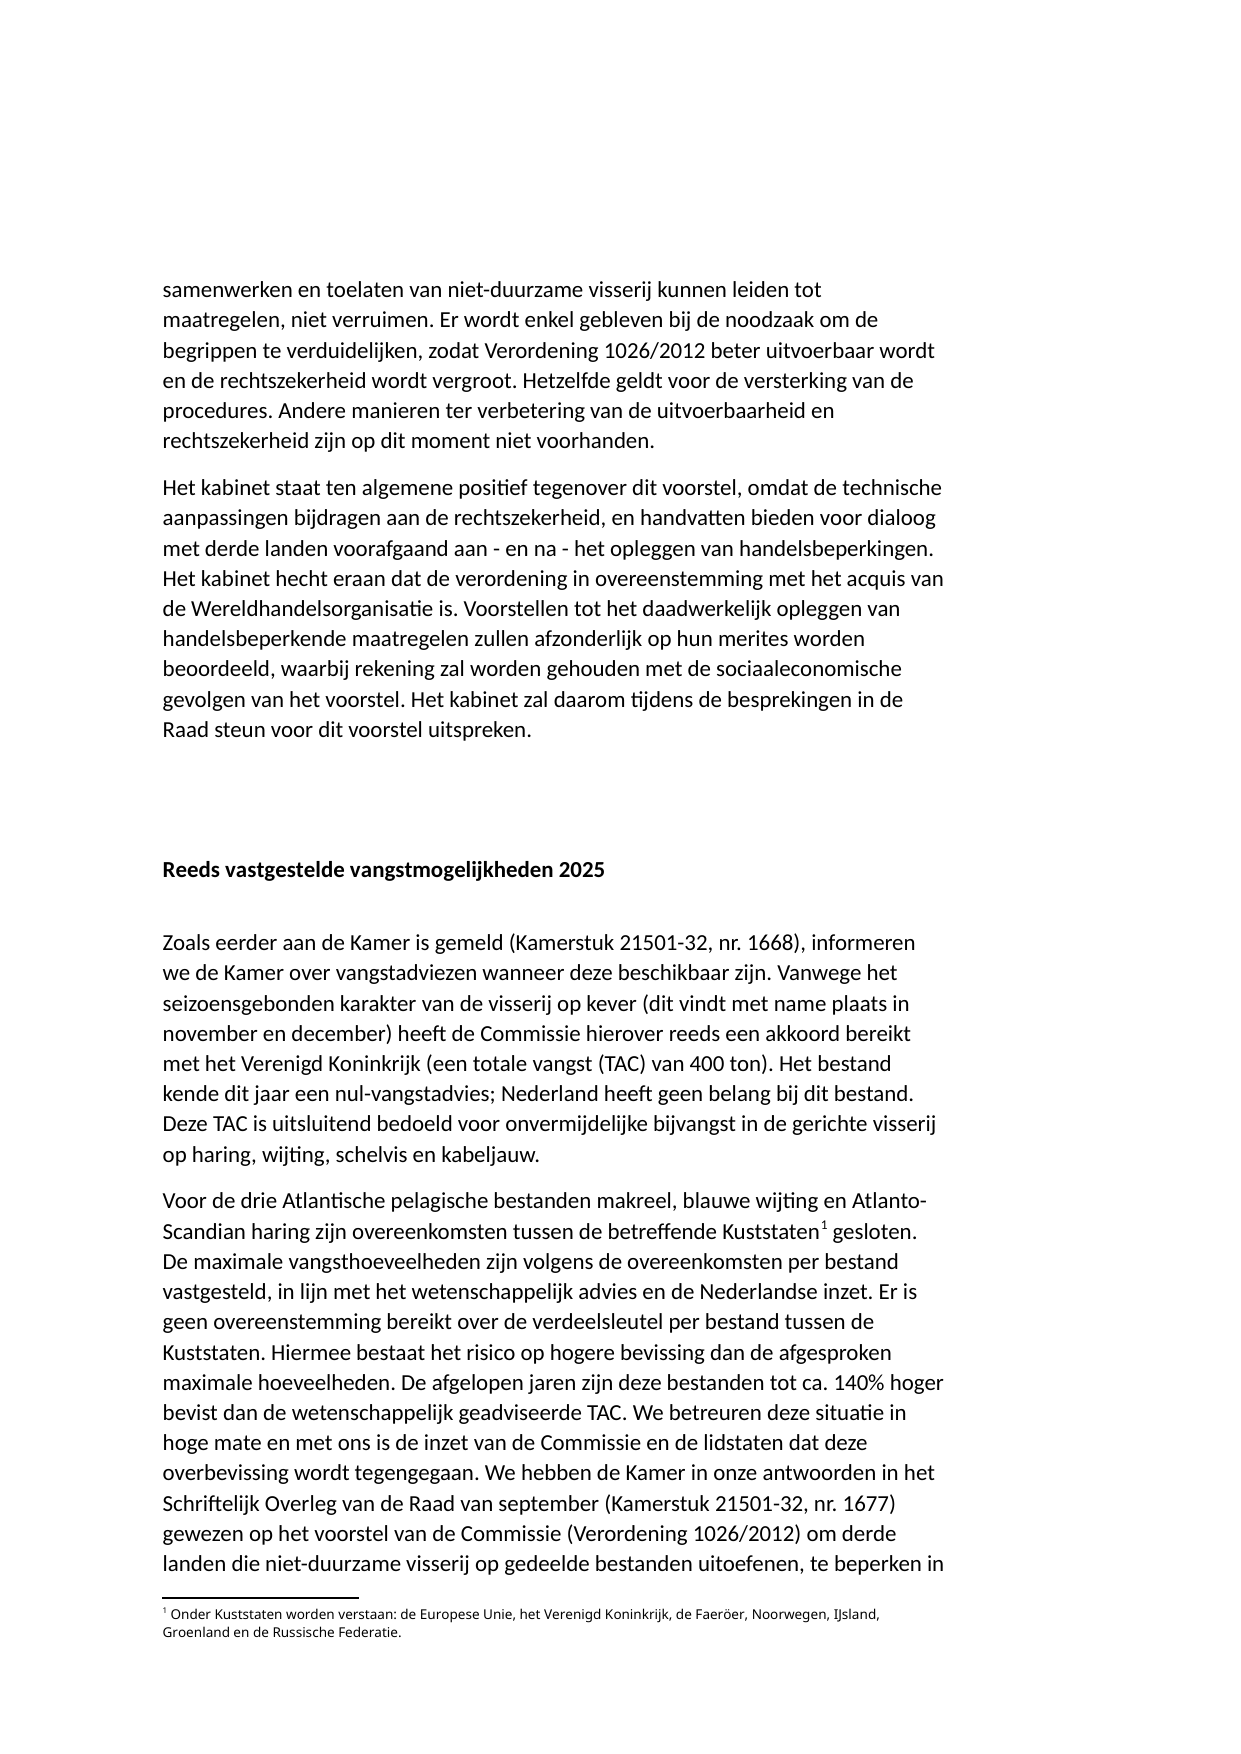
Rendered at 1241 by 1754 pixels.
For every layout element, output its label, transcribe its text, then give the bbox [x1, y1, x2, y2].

text Zoals eerder aan de Kamer is gemeld (Kamerstuk 21501-32, nr. 1668), informeren we de Kamer over vangstadviezen wanneer deze beschikbaar zijn. Vanwege het seizoensgebonden karakter van de visserij op kever (dit vindt met name plaats in november en december) heeft de Commissie hierover reeds een akkoord bereikt met het Verenigd Koninkrijk (een totale vangst (TAC) van 400 ton). Het bestand kende dit jaar een nul-vangstadvies; Nederland heeft geen belang bij dit bestand. Deze TAC is uitsluitend bedoeld voor onvermijdelijke bijvangst in de gerichte visserij op haring, wijting, schelvis en kabeljauw. [162, 928, 947, 1168]
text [162, 1187, 947, 1577]
text Het kabinet staat ten algemene positief tegenover dit voorstel, omdat de technische aanpassingen bijdragen aan de rechtszekerheid, en handvatten bieden voor dialoog met derde landen voorafgaand aan - en na - het opleggen van handelsbeperkingen. Het kabinet hecht eraan dat de verordening in overeenstemming met het acquis van de Wereldhandelsorganisatie is. Voorstellen tot het daadwerkelijk opleggen van handelsbeperkende maatregelen zullen afzonderlijk op hun merites worden beoordeeld, waarbij rekening zal worden gehouden met de sociaaleconomische gevolgen van het voorstel. Het kabinet zal daarom tijdens de besprekingen in de Raad steun voor dit voorstel uitspreken. [162, 473, 947, 743]
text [162, 275, 947, 454]
text Reeds vastgestelde vangstmogelijkheden 2025 [162, 856, 947, 883]
